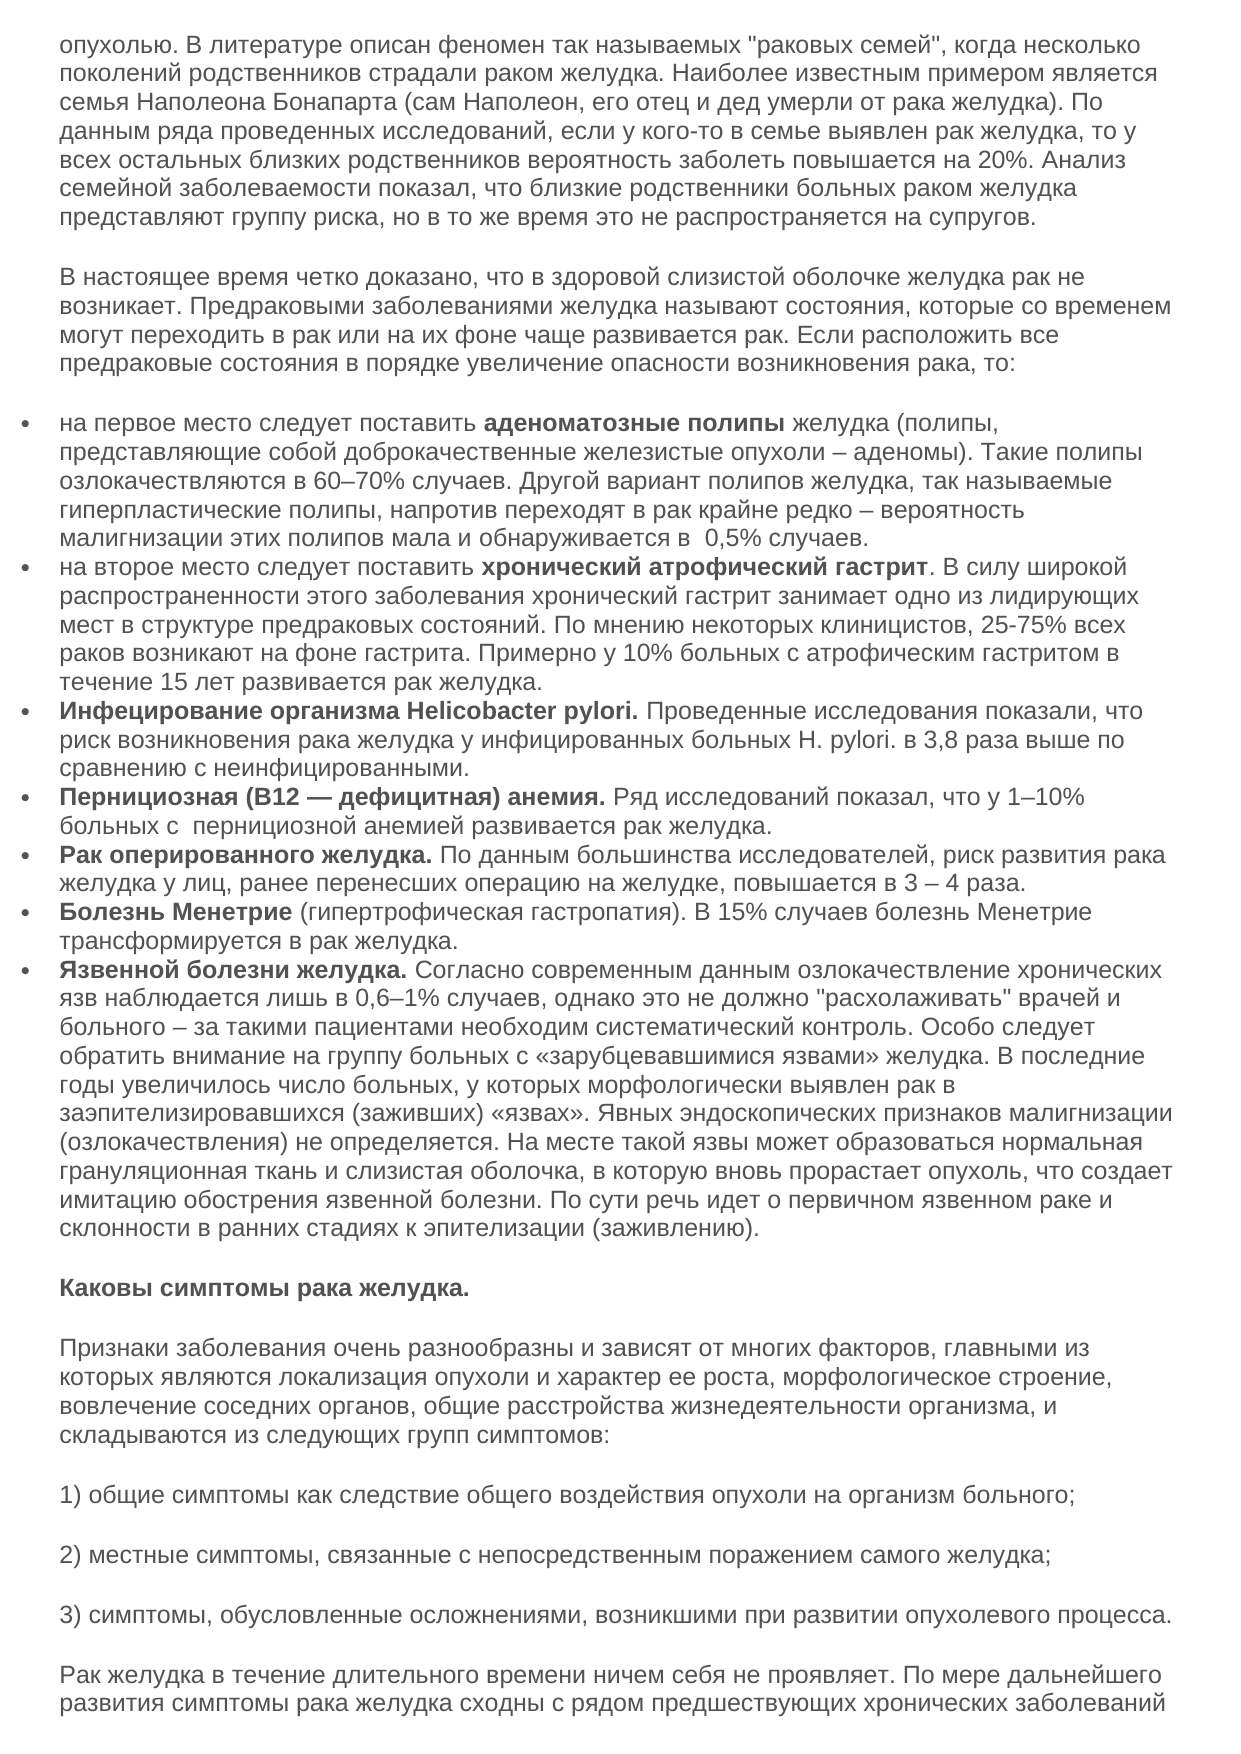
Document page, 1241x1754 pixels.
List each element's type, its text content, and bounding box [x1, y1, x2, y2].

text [59, 1659, 1181, 1717]
list на первое место следует поставить аденоматозные полипы желудка (полипы, представляющие собой доброкачественные железистые опухоли – аденомы). Такие полипы озлокачествляются в 60–70% случаев. Другой вариант полипов желудка, так называемые гиперпластические полипы, напротив переходят в рак крайне редко – вероятность малигнизации этих полипов мала и обнаруживается в 0,5% случаев. [22, 408, 1181, 552]
list на второе место следует поставить хронический атрофический гастрит. В силу широкой распространенности этого заболевания хронический гастрит занимает одно из лидирующих мест в структуре предраковых состояний. По мнению некоторых клиницистов, 25-75% всех раков возникают на фоне гастрита. Примерно у 10% больных с атрофическим гастритом в течение 15 лет развивается рак желудка. [22, 552, 1181, 696]
text 2) местные симптомы, связанные с непосредственным поражением самого желудка; [59, 1539, 1181, 1568]
text Признаки заболевания очень разнообразны и зависят от многих факторов, главными из которых являются локализация опухоли и характер ее роста, морфологическое строение, вовлечение соседних органов, общие расстройства жизнедеятельности организма, и складываются из следующих групп симптомов: [59, 1333, 1181, 1448]
list Язвенной болезни желудка. Согласно современным данным озлокачествление хронических язв наблюдается лишь в 0,6–1% случаев, однако это не должно "расхолаживать" врачей и больного – за такими пациентами необходим систематический контроль. Особо следует обратить внимание на группу больных с «зарубцевавшимися язвами» желудка. В последние годы увеличилось число больных, у которых морфологически выявлен рак в заэпителизировавшихся (заживших) «язвах». Явных эндоскопических признаков малигнизации (озлокачествления) не определяется. На месте такой язвы может образоваться нормальная грануляционная ткань и слизистая оболочка, в которую вновь прорастает опухоль, что создает имитацию обострения язвенной болезни. По сути речь идет о первичном язвенном раке и склонности в ранних стадиях к эпителизации (заживлению). [22, 954, 1181, 1242]
text 3) симптомы, обусловленные осложнениями, возникшими при развитии опухолевого процесса. [59, 1599, 1181, 1628]
text Каковы симптомы рака желудка. [59, 1273, 1181, 1302]
list Инфецирование организма Helicobacter pylori. Проведенные исследования показали, что риск возникновения рака желудка у инфицированных больных H. pylori. в 3,8 раза выше по сравнению с неинфицированными. [22, 696, 1181, 782]
list Пернициозная (В12 — дефицитная) анемия. Ряд исследований показал, что у 1–10% больных с пернициозной анемией развивается рак желудка. [22, 782, 1181, 839]
text В настоящее время четко доказано, что в здоровой слизистой оболочке желудка рак не возникает. Предраковыми заболеваниями желудка называют состояния, которые со временем могут переходить в рак или на их фоне чаще развивается рак. Если расположить все предраковые состояния в порядке увеличение опасности возникновения рака, то: [59, 262, 1181, 377]
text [59, 29, 1181, 231]
list Болезнь Менетрие (гипертрофическая гастропатия). В 15% случаев болезнь Менетрие трансформируется в рак желудка. [22, 897, 1181, 954]
text 1) общие симптомы как следствие общего воздействия опухоли на организм больного; [59, 1479, 1181, 1508]
list Рак оперированного желудка. По данным большинства исследователей, риск развития рака желудка у лиц, ранее перенесших операцию на желудке, повышается в 3 – 4 раза. [22, 839, 1181, 897]
